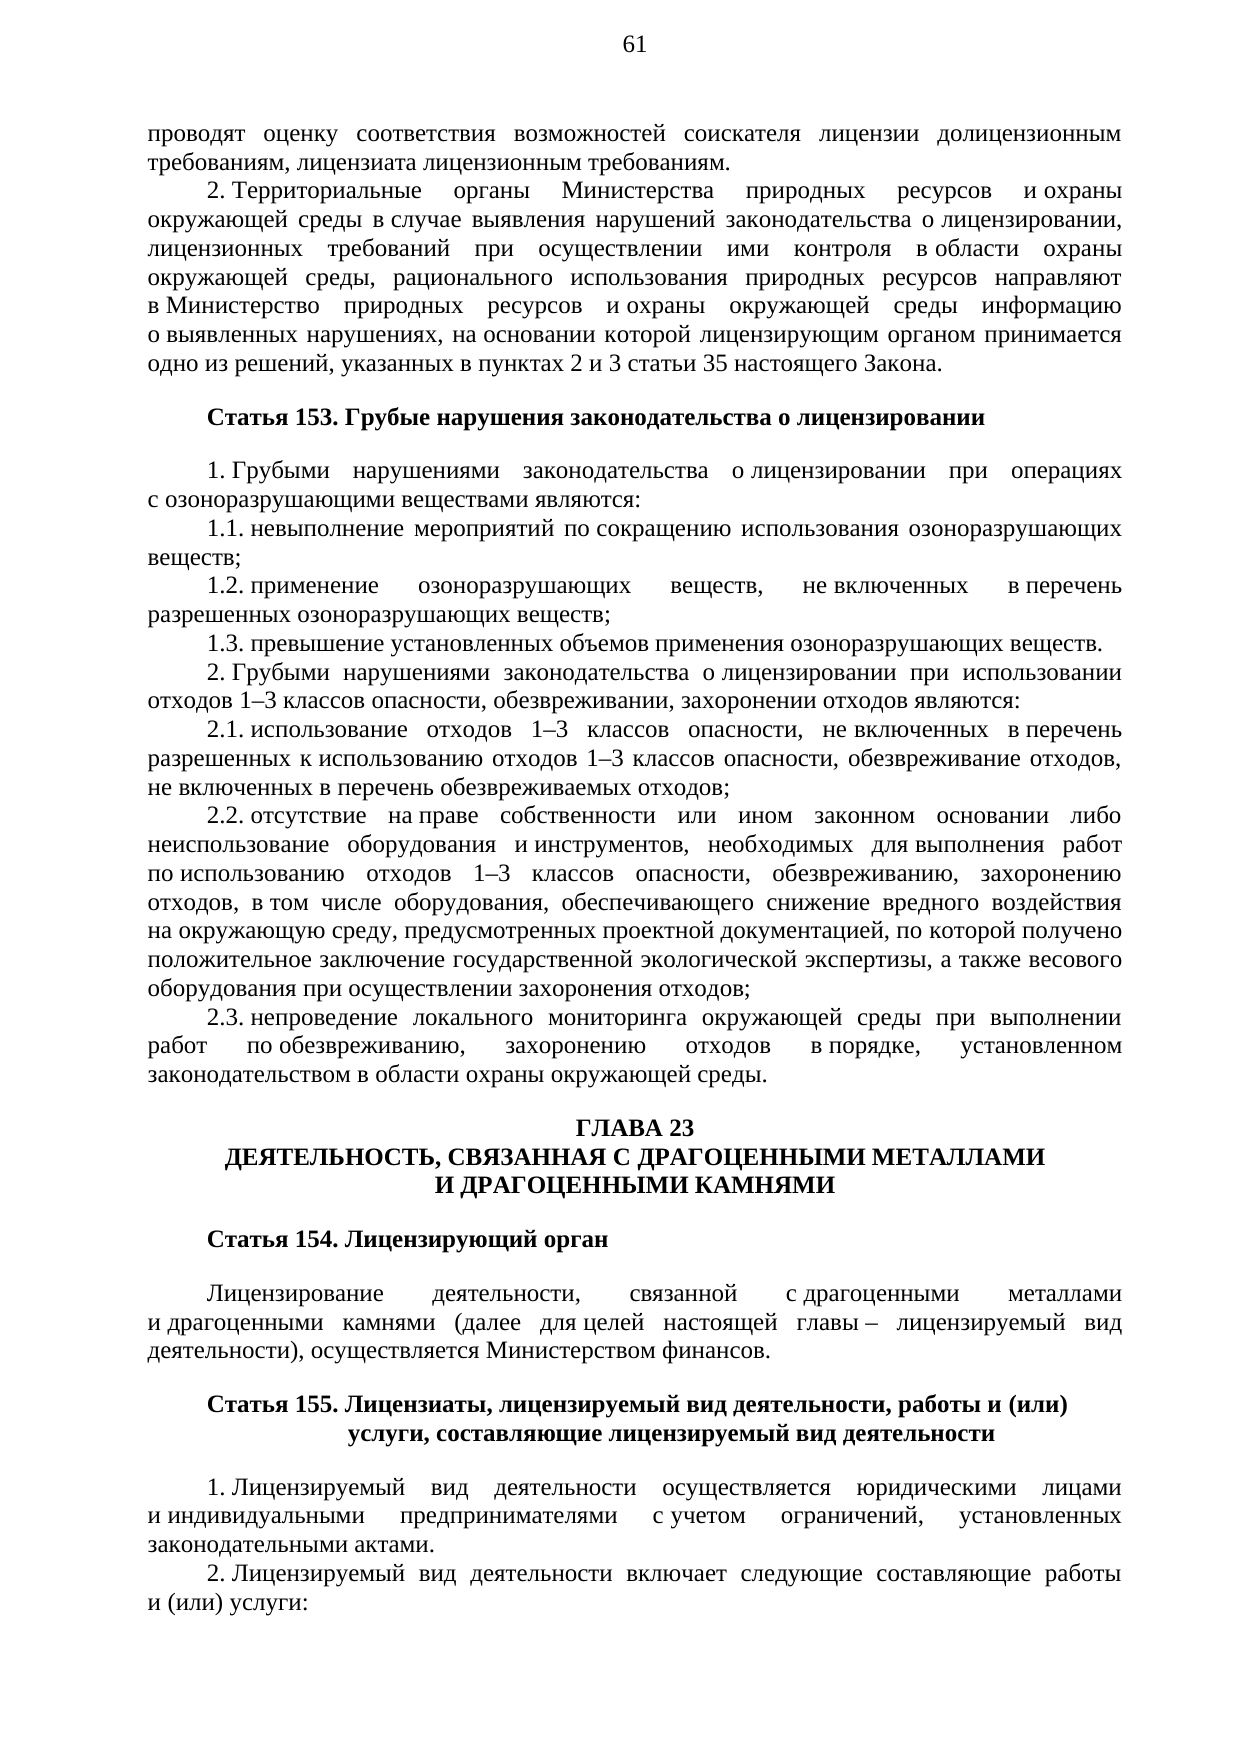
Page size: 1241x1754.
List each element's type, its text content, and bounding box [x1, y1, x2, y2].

text Статья 155. Лицензиаты, лицензируемый вид деятельности, работы и (или) услуги, составляющие лицензируемый вид деятельности [207, 1389, 1122, 1447]
text 2.1. использование отходов 1–3 классов опасности, не включенных в перечень разрешенных к использованию отходов 1–3 классов опасности, обезвреживание отходов, не включенных в перечень обезвреживаемых отходов; [147, 714, 1122, 801]
text Лицензирование деятельности, связанной с драгоценными металлами и драгоценными камнями (далее для целей настоящей главы – лицензируемый вид деятельности), осуществляется Министерством финансов. [147, 1278, 1122, 1364]
text 1.2. применение озоноразрушающих веществ, не включенных в перечень разрешенных озоноразрушающих веществ; [147, 571, 1122, 628]
text 2.2. отсутствие на праве собственности или ином законном основании либо неиспользование оборудования и инструментов, необходимых для выполнения работ по использованию отходов 1–3 классов опасности, обезвреживанию, захоронению отходов, в том числе оборудования, обеспечивающего снижение вредного воздействия на окружающую среду, предусмотренных проектной документацией, по которой получено положительное заключение государственной экологической экспертизы, а также весового оборудования при осуществлении захоронения отходов; [147, 801, 1122, 1002]
text 2. Территориальные органы Министерства природных ресурсов и охраны окружающей среды в случае выявления нарушений законодательства о лицензировании, лицензионных требований при осуществлении ими контроля в области охраны окружающей среды, рационального использования природных ресурсов направляют в Министерство природных ресурсов и охраны окружающей среды информацию о выявленных нарушениях, на основании которой лицензирующим органом принимается одно из решений, указанных в пунктах 2 и 3 статьи 35 настоящего Закона. [147, 176, 1122, 377]
text 1. Грубыми нарушениями законодательства о лицензировании при операциях с озоноразрушающими веществами являются: [147, 456, 1122, 513]
text 2. Лицензируемый вид деятельности включает следующие составляющие работы и (или) услуги: [147, 1558, 1122, 1616]
text Статья 154. Лицензирующий орган [207, 1224, 1122, 1253]
text 1. Лицензируемый вид деятельности осуществляется юридическими лицами и индивидуальными предпринимателями с учетом ограничений, установленных законодательными актами. [147, 1472, 1122, 1558]
text ГЛАВА 23 ДЕЯТЕЛЬНОСТЬ, СВЯЗАННАЯ С ДРАГОЦЕННЫМИ МЕТАЛЛАМИ И ДРАГОЦЕННЫМИ КАМНЯМИ [147, 1113, 1122, 1199]
text Статья 153. Грубые нарушения законодательства о лицензировании [207, 402, 1122, 431]
text 1.3. превышение установленных объемов применения озоноразрушающих веществ. [147, 628, 1122, 657]
text 1.1. невыполнение мероприятий по сокращению использования озоноразрушающих веществ; [147, 513, 1122, 571]
text 2. Грубыми нарушениями законодательства о лицензировании при использовании отходов 1–3 классов опасности, обезвреживании, захоронении отходов являются: [147, 657, 1122, 714]
text 2.3. непроведение локального мониторинга окружающей среды при выполнении работ по обезвреживанию, захоронению отходов в порядке, установленном законодательством в области охраны окружающей среды. [147, 1002, 1122, 1088]
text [147, 118, 1122, 176]
